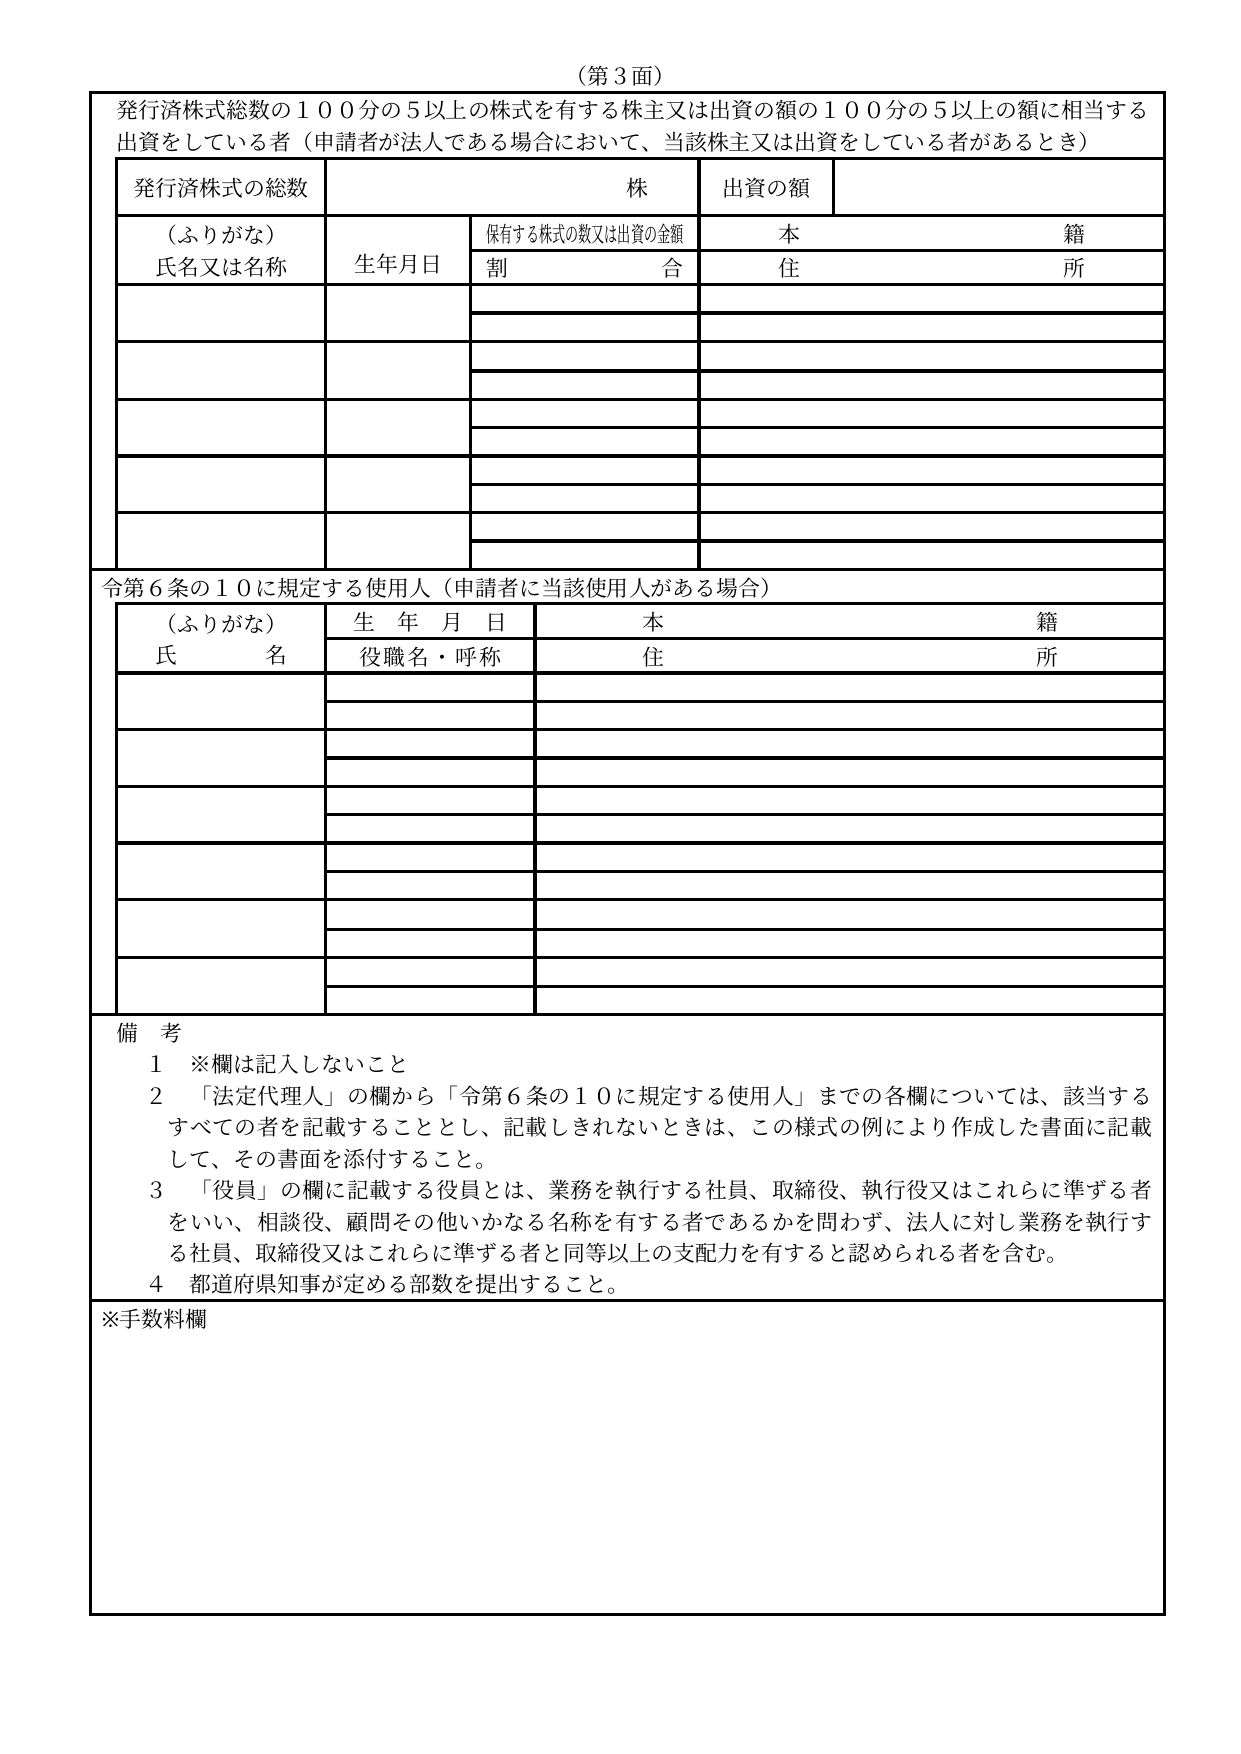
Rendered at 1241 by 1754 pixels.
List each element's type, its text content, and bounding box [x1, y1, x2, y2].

table_cell ※手数料欄 [92, 1302, 1163, 1613]
table_cell 住 所 [537, 640, 1163, 671]
table_cell [701, 315, 1163, 340]
table_cell [118, 401, 324, 454]
table_cell [701, 429, 1163, 454]
table_cell 備 考 １ ※欄は記入しないこと ２ 「法定代理人」の欄から「令第６条の１０に規定する使用人」までの各欄については、該当するすべての者を記載することとし、記載しきれないときは、この様式の例により作成した書面に記載して、その書面を添付すること。 ３ 「役員」の欄に記載する役員とは、業務を執行する社員、取締役、執行役又はこれらに準ずる者をいい、相談役、顧問その他いかなる名称を有する者であるかを問わず、法人に対し業務を執行する社員、取締役又はこれらに準ずる者と同等以上の支配力を有すると認められる者を含む。 ４ 都道府県知事が定める部数を提出すること。 [92, 1016, 1163, 1299]
table_cell 保有する株式の数又は出資の金額 [472, 217, 697, 248]
table_cell [327, 343, 469, 398]
table_cell [327, 514, 469, 568]
table_cell [327, 816, 533, 841]
table_cell [537, 845, 1163, 870]
table_cell [327, 901, 533, 928]
table_cell [472, 286, 697, 311]
table_cell （ふりがな） 氏 名 [118, 605, 324, 671]
table_cell [472, 543, 697, 568]
table_cell [537, 901, 1163, 928]
table_cell [537, 988, 1163, 1013]
table_cell [537, 931, 1163, 956]
table_cell [92, 602, 115, 1013]
table_cell 出資の額 [701, 160, 832, 214]
table_cell [472, 514, 697, 539]
table_cell 株 [327, 160, 697, 214]
table_cell [327, 675, 533, 700]
table_cell [472, 458, 697, 483]
table_cell [537, 760, 1163, 785]
table_cell [118, 675, 324, 728]
table_cell [537, 675, 1163, 700]
table_cell [327, 988, 533, 1013]
table_cell [701, 486, 1163, 511]
table_cell 生 年 月 日 [327, 605, 533, 637]
text （第３面） [89, 59, 1152, 91]
table_cell [701, 543, 1163, 568]
table_cell [701, 343, 1163, 369]
table_cell [537, 703, 1163, 728]
table_cell 令第６条の１０に規定する使用人（申請者に当該使用人がある場合） [92, 571, 1163, 602]
table_header 発行済株式総数の１００分の５以上の株式を有する株主又は出資の額の１００分の５以上の額に相当する出資をしている者（申請者が法人である場合において、当該株主又は出資をしている者があるとき） [92, 94, 1163, 157]
table_cell （ふりがな） 氏名又は名称 [118, 217, 324, 283]
table_cell [537, 788, 1163, 813]
table_cell [537, 959, 1163, 984]
table_cell [92, 157, 115, 568]
table_cell [327, 873, 533, 898]
table_cell [118, 286, 324, 340]
table_cell 住 所 [701, 252, 1163, 283]
table_cell 本 籍 [701, 217, 1163, 248]
table_cell 役職名・呼称 [327, 640, 533, 671]
table_cell [472, 486, 697, 511]
table_cell [701, 458, 1163, 483]
table_cell [118, 901, 324, 956]
table_cell [472, 401, 697, 426]
table_cell [327, 286, 469, 340]
table_cell [327, 731, 533, 756]
table_cell [537, 816, 1163, 841]
table_cell [701, 401, 1163, 426]
table_cell [472, 429, 697, 454]
table_cell 生年月日 [327, 217, 469, 283]
table_cell [327, 788, 533, 813]
table_cell [701, 286, 1163, 311]
table_cell [327, 845, 533, 870]
table_cell [835, 160, 1163, 214]
table_cell [327, 401, 469, 454]
table_cell [472, 373, 697, 398]
table_cell [327, 931, 533, 956]
table_cell [118, 788, 324, 841]
table_cell [327, 959, 533, 984]
table_cell [118, 458, 324, 511]
table_cell [118, 731, 324, 785]
table_cell 本 籍 [537, 605, 1163, 637]
table_cell [118, 514, 324, 568]
table_cell [118, 343, 324, 398]
table_cell [472, 343, 697, 369]
table_cell [327, 703, 533, 728]
table_cell 発行済株式の総数 [118, 160, 324, 214]
table_cell [701, 514, 1163, 539]
table_cell [327, 458, 469, 511]
table_cell [327, 760, 533, 785]
table_cell [118, 959, 324, 1013]
table_cell [537, 731, 1163, 756]
table_cell [118, 845, 324, 898]
table_cell [472, 315, 697, 340]
table_cell [701, 373, 1163, 398]
table_cell [537, 873, 1163, 898]
table_cell 割 合 [472, 252, 697, 283]
